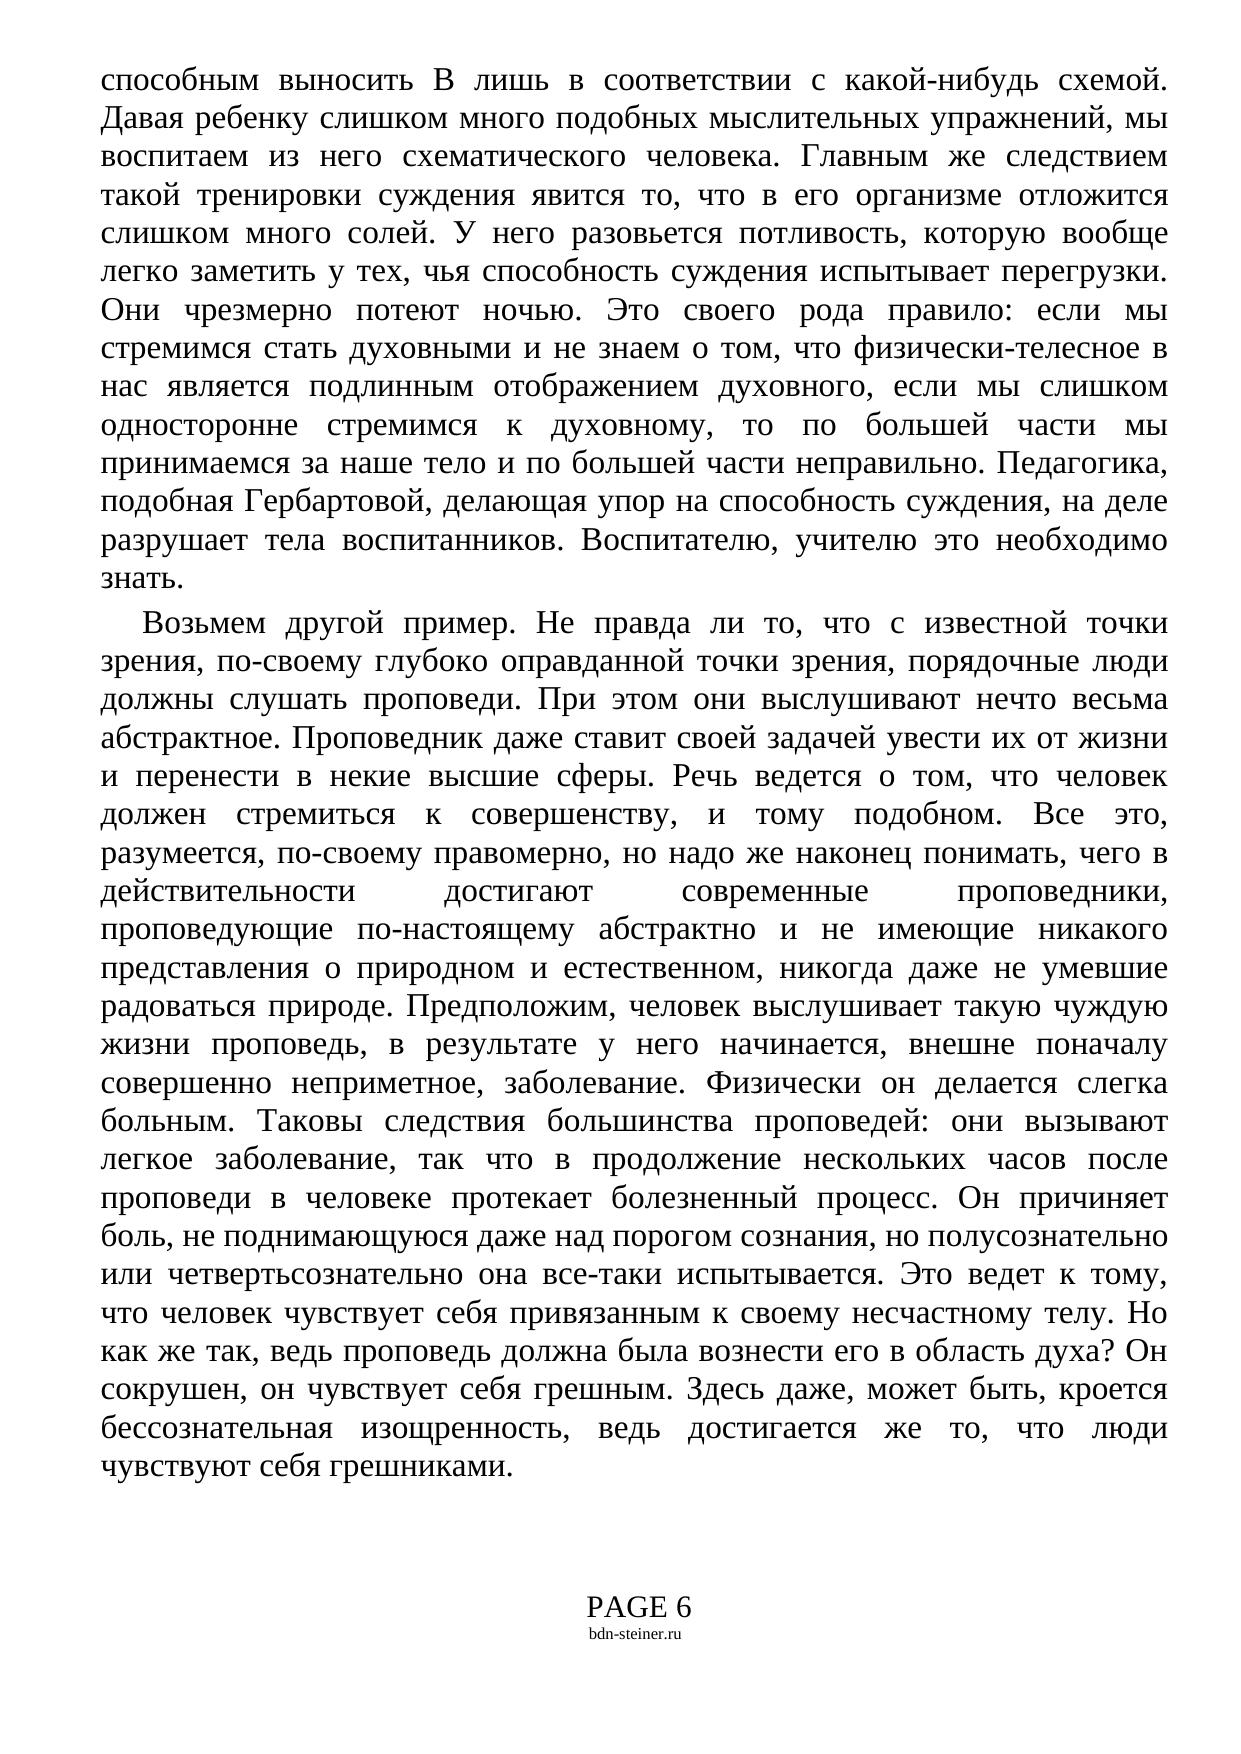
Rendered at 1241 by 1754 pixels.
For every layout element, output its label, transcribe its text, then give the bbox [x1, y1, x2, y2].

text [100, 59, 1169, 596]
text Возьмем другой пример. Не правда ли то, что с известной точки зрения, по-своему глубоко оправданной точки зрения, порядочные люди должны слушать проповеди. При этом они выслушивают нечто весьма абстрактное. Проповедник даже ставит своей задачей увести их от жизни и перенести в некие высшие сферы. Речь ведется о том, что человек должен стремиться к совершенству, и тому подобном. Все это, разумеется, по-своему правомерно, но надо же наконец понимать, чего в действительности достигают современные проповедники, проповедующие по-настоящему абстрактно и не имеющие никакого представления о природном и естественном, никогда даже не умевшие радоваться природе. Предположим, человек выслушивает такую чуждую жизни проповедь, в результате у него начинается, внешне поначалу совершенно неприметное, заболевание. Физически он делается слегка больным. Таковы следствия большинства проповедей: они вызывают легкое заболевание, так что в продолжение нескольких часов после проповеди в человеке протекает болезненный процесс. Он причиняет боль, не поднимающуюся даже над порогом сознания, но полусознательно или четвертьсознательно она все-таки испытывается. Это ведет к тому, что человек чувствует себя привязанным к своему несчастному телу. Но как же так, ведь проповедь должна была вознести его в область духа? Он сокрушен, он чувствует себя грешным. Здесь даже, может быть, кроется бессознательная изощренность, ведь достигается же то, что люди чувствуют себя грешниками. [100, 602, 1169, 1484]
